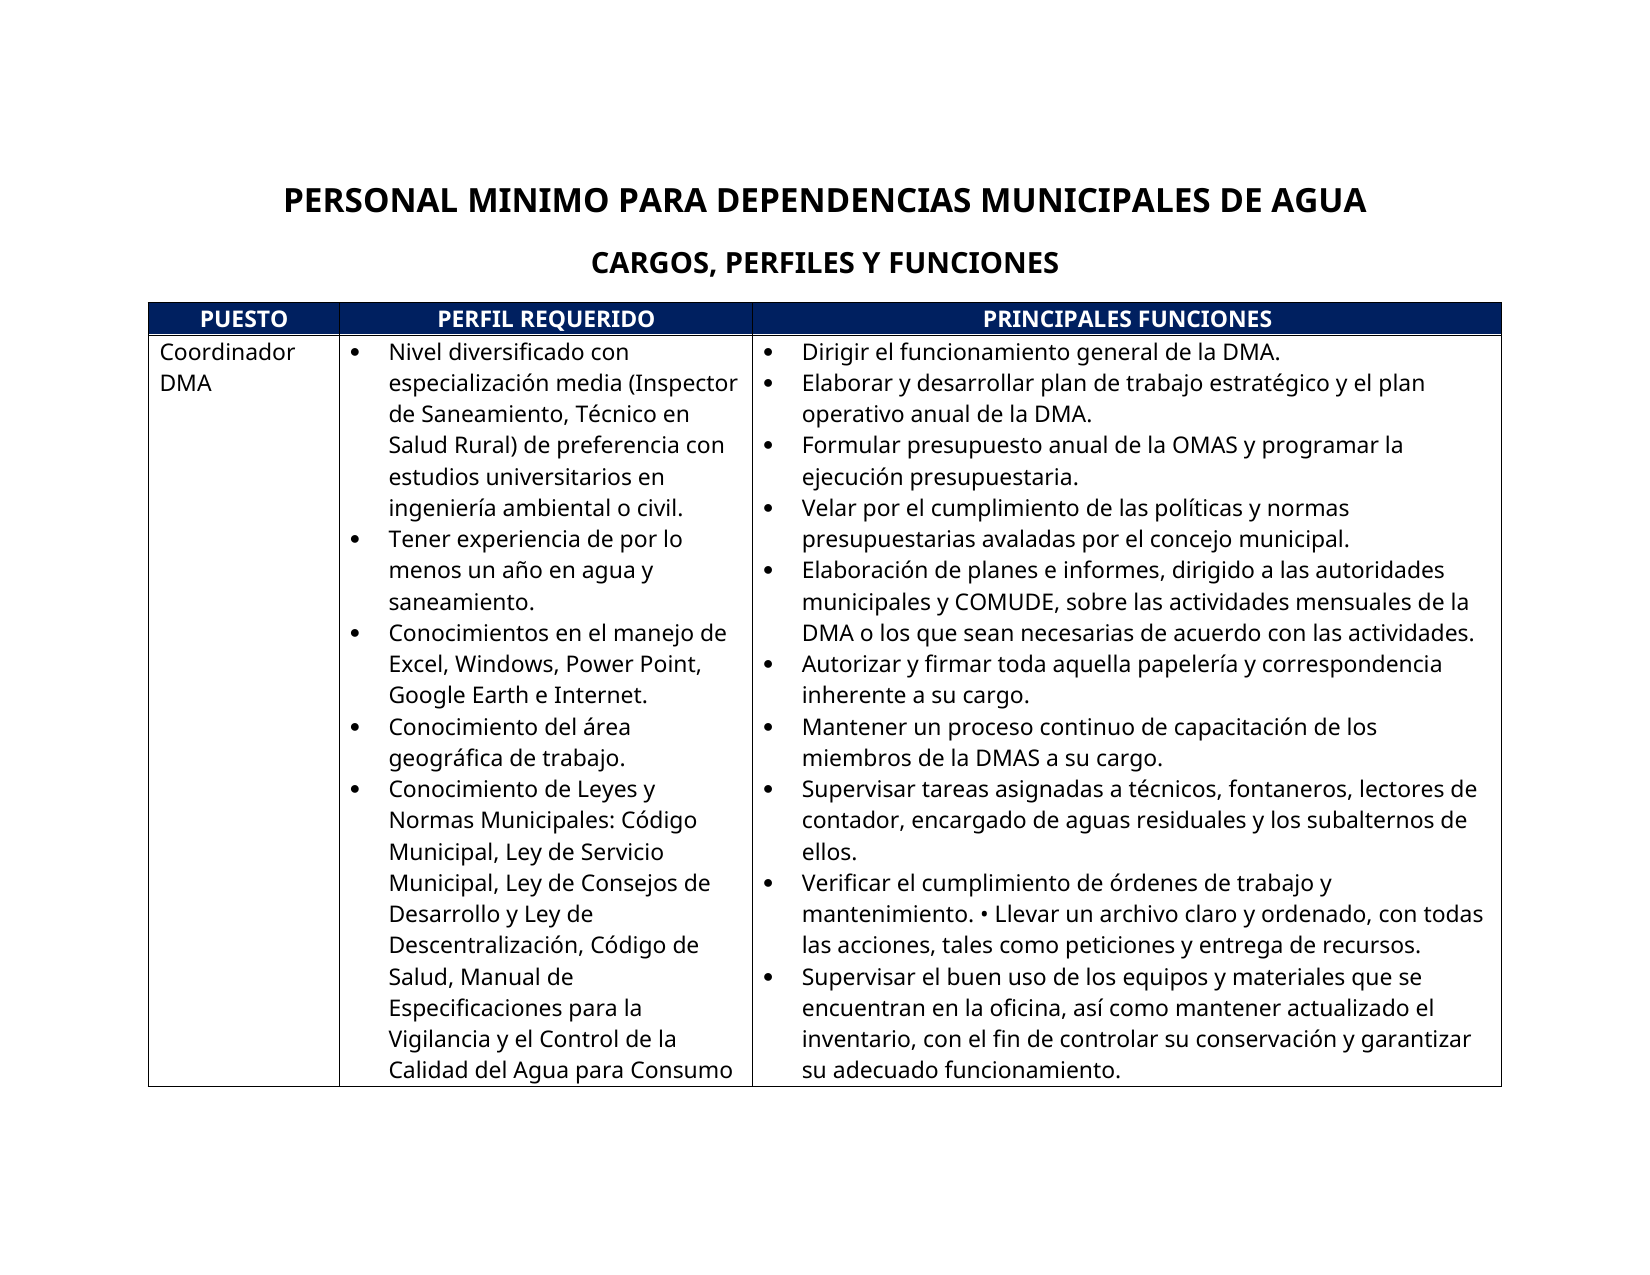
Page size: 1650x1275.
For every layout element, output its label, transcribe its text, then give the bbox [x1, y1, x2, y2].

text PERSONAL MINIMO PARA DEPENDENCIAS MUNICIPALES DE AGUA [148, 177, 1502, 223]
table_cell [753, 336, 1501, 1086]
table_header PRINCIPALES FUNCIONES [753, 303, 1501, 334]
table_cell Coordinador DMA [149, 336, 339, 1086]
text CARGOS, PERFILES Y FUNCIONES [148, 243, 1502, 282]
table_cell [340, 336, 752, 1086]
table_header PERFIL REQUERIDO [340, 303, 752, 334]
table_header PUESTO [149, 303, 339, 334]
